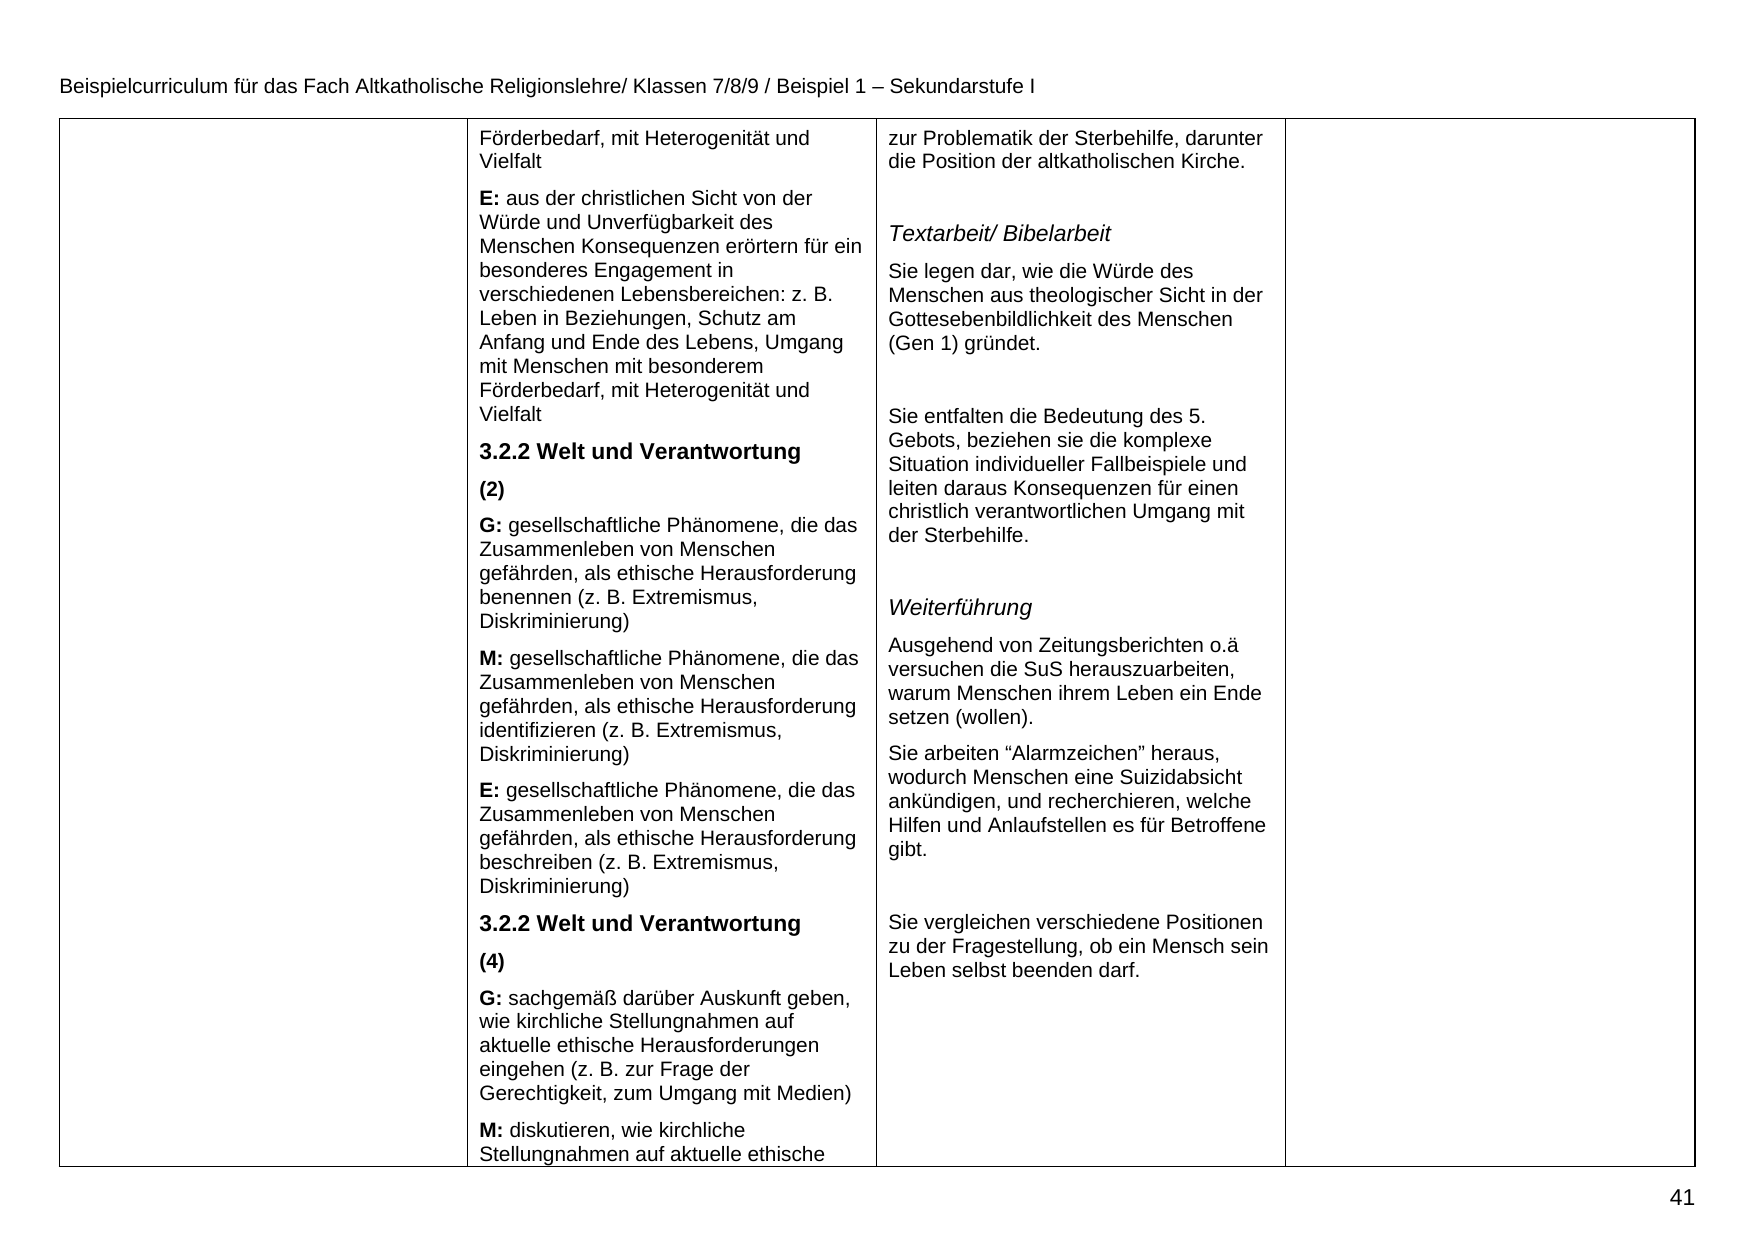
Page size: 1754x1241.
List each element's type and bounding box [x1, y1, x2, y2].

table_cell [468, 119, 876, 1166]
table_cell [877, 119, 1285, 1166]
table_cell [1286, 119, 1694, 1166]
